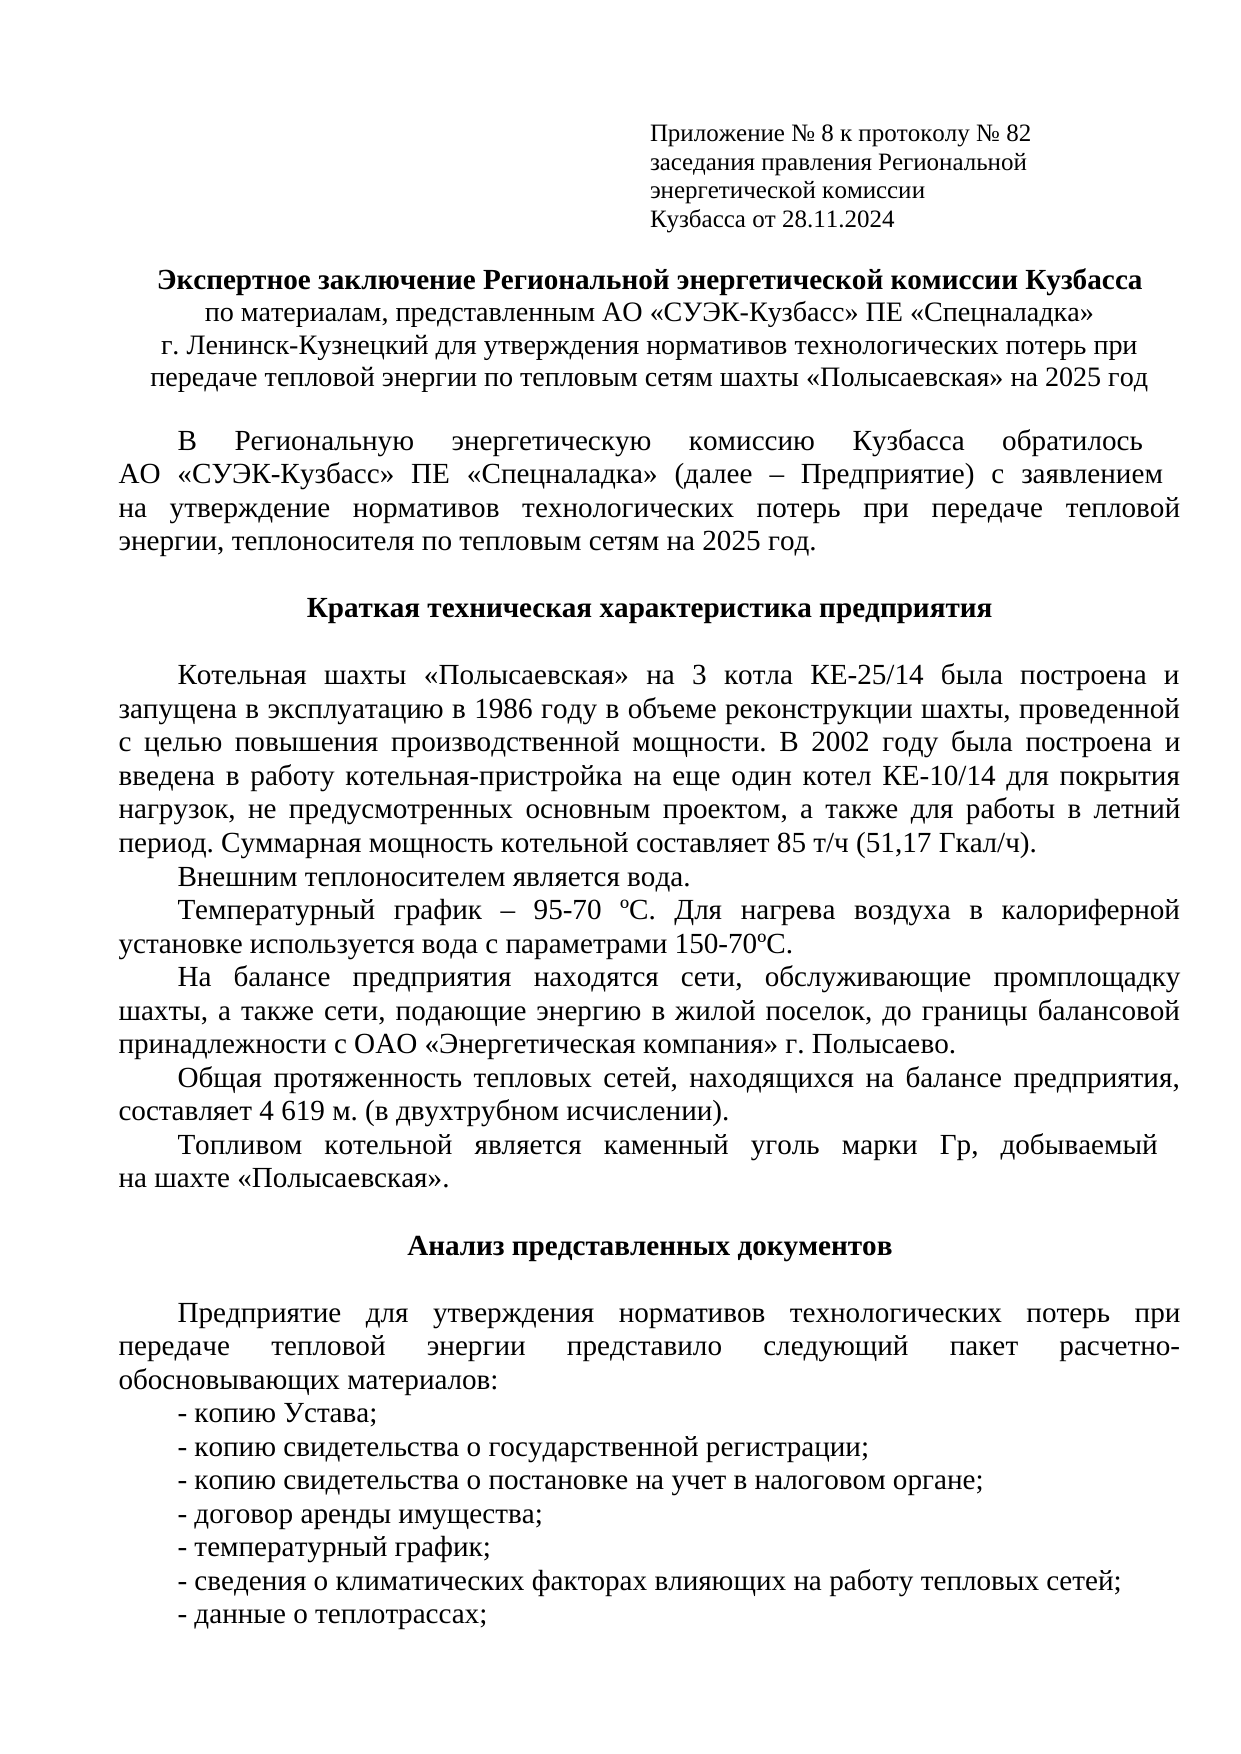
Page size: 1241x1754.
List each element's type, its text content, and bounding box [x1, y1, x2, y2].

text - копию свидетельства о постановке на учет в налоговом органе; [118, 1462, 1181, 1496]
text - копию Устава; [118, 1395, 1181, 1429]
text - температурный график; [118, 1529, 1181, 1563]
text Краткая техническая характеристика предприятия [118, 590, 1181, 624]
text Внешним теплоносителем является вода. [118, 859, 1181, 892]
text заседания правления Региональной [0, 147, 1240, 176]
text Приложение № 8 к протоколу № 82 [0, 118, 1181, 147]
text Кузбасса от 28.11.2024 [0, 204, 1240, 233]
text Общая протяженность тепловых сетей, находящихся на балансе предприятия, составляет 4 619 м. (в двухтрубном исчислении). [118, 1060, 1181, 1127]
text В Региональную энергетическую комиссию Кузбасса обратилось АО «СУЭК-Кузбасс» ПЕ «Спецналадка» (далее – Предприятие) с заявлением на утверждение нормативов технологических потерь при передаче тепловой энергии, теплоносителя по тепловым сетям на 2025 год. [118, 423, 1181, 557]
text Котельная шахты «Полысаевская» на 3 котла КЕ-25/14 была построена и запущена в эксплуатацию в 1986 году в объеме реконструкции шахты, проведенной с целью повышения производственной мощности. В 2002 году была построена и введена в работу котельная-пристройка на еще один котел КЕ-10/14 для покрытия нагрузок, не предусмотренных основным проектом, а также для работы в летний период. Суммарная мощность котельной составляет 85 т/ч (51,17 Гкал/ч). [118, 657, 1181, 859]
text - данные о теплотрассах; [118, 1597, 1181, 1630]
text Экспертное заключение Региональной энергетической комиссии Кузбасса [118, 262, 1181, 295]
text - договор аренды имущества; [118, 1496, 1181, 1529]
text по материалам, представленным АО «СУЭК-Кузбасс» ПЕ «Спецналадка» г. Ленинск-Кузнецкий для утверждения нормативов технологических потерь при передаче тепловой энергии по тепловым сетям шахты «Полысаевская» на 2025 год [118, 295, 1181, 393]
text Предприятие для утверждения нормативов технологических потерь при передаче тепловой энергии представило следующий пакет расчетно-обосновывающих материалов: [118, 1295, 1181, 1395]
text Топливом котельной является каменный уголь марки Гр, добываемый на шахте «Полысаевская». [118, 1127, 1181, 1194]
text энергетической комиссии [0, 176, 1240, 204]
text Анализ представленных документов [118, 1228, 1181, 1261]
text - сведения о климатических факторах влияющих на работу тепловых сетей; [118, 1563, 1181, 1597]
text На балансе предприятия находятся сети, обслуживающие промплощадку шахты, а также сети, подающие энергию в жилой поселок, до границы балансовой принадлежности с ОАО «Энергетическая компания» г. Полысаево. [118, 959, 1181, 1060]
text - копию свидетельства о государственной регистрации; [118, 1429, 1181, 1462]
text Температурный график – 95-70 ºС. Для нагрева воздуха в калориферной установке используется вода с параметрами 150-70ºС. [118, 892, 1181, 959]
